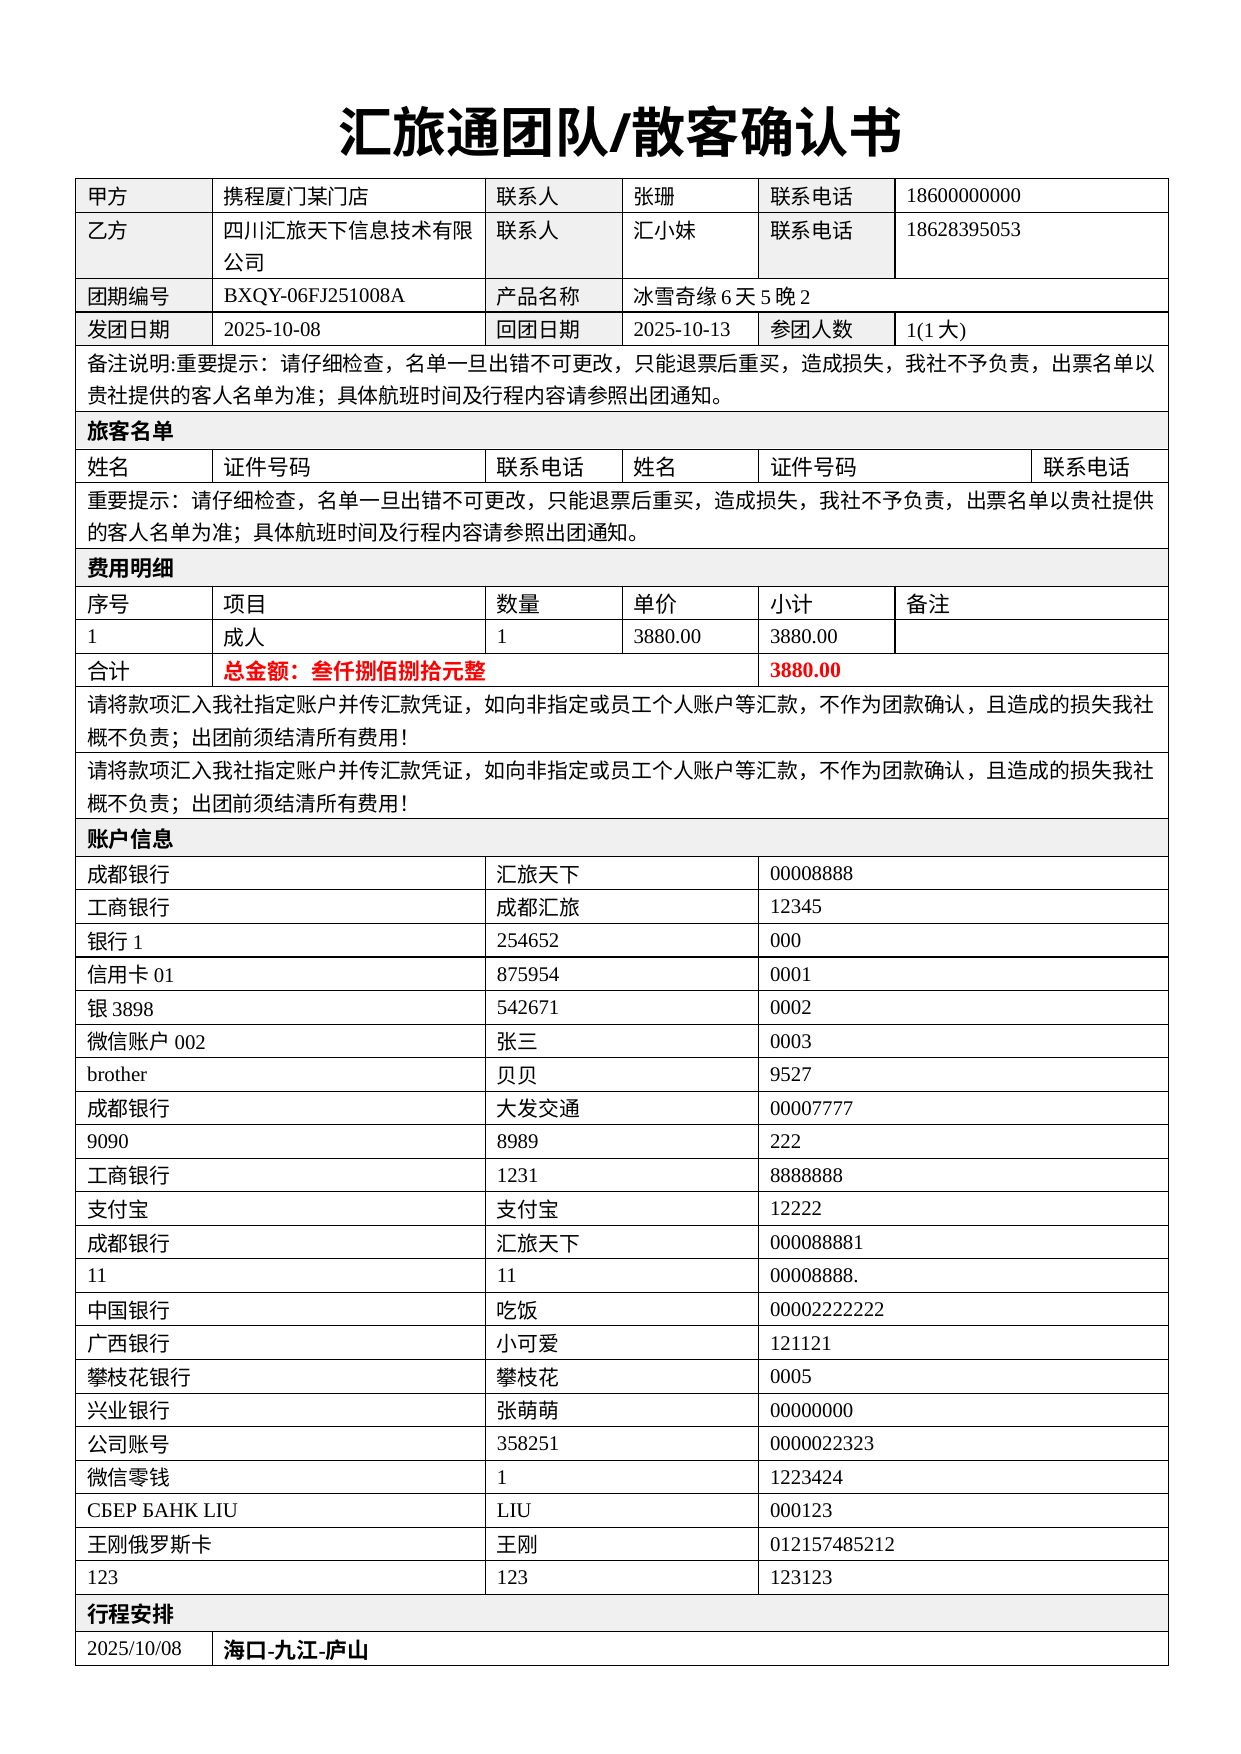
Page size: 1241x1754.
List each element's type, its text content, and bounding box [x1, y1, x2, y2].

table_cell [896, 620, 1168, 653]
table_cell 行程安排 [76, 1595, 1168, 1631]
table_cell 重要提示：请仔细检查，名单一旦出错不可更改，只能退票后重买，造成损失，我社不予负责，出票名单以贵社提供的客人名单为准；具体航班时间及行程内容请参照出团通知。 [76, 483, 1168, 548]
table_cell 张三 [486, 1025, 758, 1057]
table_cell 姓名 [76, 450, 212, 482]
table_cell 数量 [486, 587, 622, 619]
table_cell 9527 [759, 1058, 1168, 1091]
table_cell 贝贝 [486, 1058, 758, 1091]
table_cell 证件号码 [213, 450, 485, 482]
table_cell 2025-10-13 [623, 313, 758, 345]
table_cell 联系电话 [1032, 450, 1168, 482]
table_cell 254652 [486, 924, 758, 956]
table_cell 00008888 [759, 857, 1168, 889]
table_cell 项目 [213, 587, 485, 619]
table_cell 银3898 [76, 991, 485, 1023]
table_cell 012157485212 [759, 1528, 1168, 1560]
table_cell BXQY-06FJ251008A [213, 279, 485, 311]
table_cell 1 [486, 620, 622, 653]
table_cell 00002222222 [759, 1293, 1168, 1325]
table_cell 微信账户002 [76, 1025, 485, 1057]
table_cell 汇小妹 [623, 213, 758, 278]
text 汇旅通团队/散客确认书 [75, 81, 1165, 178]
table_cell 00008888. [759, 1259, 1168, 1292]
table_cell 四川汇旅天下信息技术有限公司 [213, 213, 485, 278]
table_cell 银行1 [76, 924, 485, 956]
table_cell 备注 [896, 587, 1168, 619]
table_cell 联系电话 [759, 213, 894, 278]
table_cell 支付宝 [486, 1192, 758, 1225]
table_cell 0001 [759, 958, 1168, 990]
table_cell 汇旅天下 [486, 1226, 758, 1258]
table_cell СБЕР БАНК LIU [76, 1494, 485, 1527]
table_cell 18628395053 [896, 213, 1168, 278]
table_cell 联系人 [486, 213, 622, 278]
table_cell 成都汇旅 [486, 890, 758, 923]
table_cell 00000000 [759, 1394, 1168, 1426]
table_cell 12222 [759, 1192, 1168, 1225]
table_cell 222 [759, 1125, 1168, 1158]
table_cell 产品名称 [486, 279, 622, 311]
table_cell 工商银行 [76, 890, 485, 923]
table_cell 吃饭 [486, 1293, 758, 1325]
table_cell 费用明细 [76, 549, 1168, 586]
table_cell 小计 [759, 587, 894, 619]
table_cell 旅客名单 [76, 412, 1168, 448]
table_cell 备注说明:重要提示：请仔细检查，名单一旦出错不可更改，只能退票后重买，造成损失，我社不予负责，出票名单以贵社提供的客人名单为准；具体航班时间及行程内容请参照出团通知。 [76, 346, 1168, 411]
table_cell 海口-九江-庐山 [213, 1632, 1168, 1665]
table_cell 2025-10-08 [213, 313, 485, 345]
table_cell 8989 [486, 1125, 758, 1158]
table_cell 11 [76, 1259, 485, 1292]
table_cell 0002 [759, 991, 1168, 1023]
table_cell 875954 [486, 958, 758, 990]
table_header 联系电话 [759, 179, 894, 212]
table_cell 小可爱 [486, 1326, 758, 1359]
table_cell 回团日期 [486, 313, 622, 345]
table_cell 12345 [759, 890, 1168, 923]
table_header 张珊 [623, 179, 758, 212]
table_cell 张萌萌 [486, 1394, 758, 1426]
table_cell 总金额：叁仟捌佰捌拾元整 [213, 654, 758, 686]
table_cell 成都银行 [76, 857, 485, 889]
table_cell 成都银行 [76, 1092, 485, 1124]
table_cell 序号 [76, 587, 212, 619]
table_cell 1223424 [759, 1461, 1168, 1493]
table_cell 大发交通 [486, 1092, 758, 1124]
table_cell 3880.00 [759, 654, 1168, 686]
table_header 18600000000 [896, 179, 1168, 212]
table_cell 请将款项汇入我社指定账户并传汇款凭证，如向非指定或员工个人账户等汇款，不作为团款确认，且造成的损失我社概不负责；出团前须结清所有费用！ [76, 687, 1168, 752]
table_cell 账户信息 [76, 819, 1168, 856]
table_cell 121121 [759, 1326, 1168, 1359]
table_cell 00007777 [759, 1092, 1168, 1124]
table_cell 1 [486, 1461, 758, 1493]
table_cell 358251 [486, 1427, 758, 1459]
table_cell 2025/10/08 [76, 1632, 212, 1665]
table_cell 发团日期 [76, 313, 212, 345]
table_cell 王刚俄罗斯卡 [76, 1528, 485, 1560]
table_cell 攀枝花银行 [76, 1360, 485, 1392]
table_cell 000088881 [759, 1226, 1168, 1258]
table_cell 姓名 [623, 450, 758, 482]
table_cell 联系电话 [486, 450, 622, 482]
table_cell 乙方 [76, 213, 212, 278]
table_cell 单价 [623, 587, 758, 619]
table_cell 123 [486, 1561, 758, 1594]
table_cell 微信零钱 [76, 1461, 485, 1493]
table_cell 攀枝花 [486, 1360, 758, 1392]
table_cell 1231 [486, 1159, 758, 1191]
table_cell 3880.00 [759, 620, 894, 653]
table_cell 参团人数 [759, 313, 894, 345]
table_cell 支付宝 [76, 1192, 485, 1225]
table_cell 成都银行 [76, 1226, 485, 1258]
table_header 甲方 [76, 179, 212, 212]
table_cell 工商银行 [76, 1159, 485, 1191]
table_cell 汇旅天下 [486, 857, 758, 889]
table_cell 团期编号 [76, 279, 212, 311]
table_cell 王刚 [486, 1528, 758, 1560]
table_cell 冰雪奇缘6天5晚2 [623, 279, 1168, 311]
table_cell 中国银行 [76, 1293, 485, 1325]
table_cell 广西银行 [76, 1326, 485, 1359]
table_cell 证件号码 [759, 450, 1031, 482]
table_cell 8888888 [759, 1159, 1168, 1191]
table_cell 000123 [759, 1494, 1168, 1527]
table_cell 信用卡01 [76, 958, 485, 990]
table_cell 成人 [213, 620, 485, 653]
table_cell 000 [759, 924, 1168, 956]
table_cell 123 [76, 1561, 485, 1594]
table_header 联系人 [486, 179, 622, 212]
table_cell brother [76, 1058, 485, 1091]
table_cell 公司账号 [76, 1427, 485, 1459]
table_cell 0005 [759, 1360, 1168, 1392]
table_cell 3880.00 [623, 620, 758, 653]
table_cell LIU [486, 1494, 758, 1527]
table_cell 0003 [759, 1025, 1168, 1057]
table_cell 123123 [759, 1561, 1168, 1594]
table_cell 9090 [76, 1125, 485, 1158]
table_cell 合计 [76, 654, 212, 686]
table_cell 兴业银行 [76, 1394, 485, 1426]
table_cell 0000022323 [759, 1427, 1168, 1459]
table_cell 11 [486, 1259, 758, 1292]
table_header 携程厦门某门店 [213, 179, 485, 212]
table_cell 请将款项汇入我社指定账户并传汇款凭证，如向非指定或员工个人账户等汇款，不作为团款确认，且造成的损失我社概不负责；出团前须结清所有费用！ [76, 753, 1168, 818]
table_cell 542671 [486, 991, 758, 1023]
table_cell 1(1大) [896, 313, 1168, 345]
table_cell 1 [76, 620, 212, 653]
